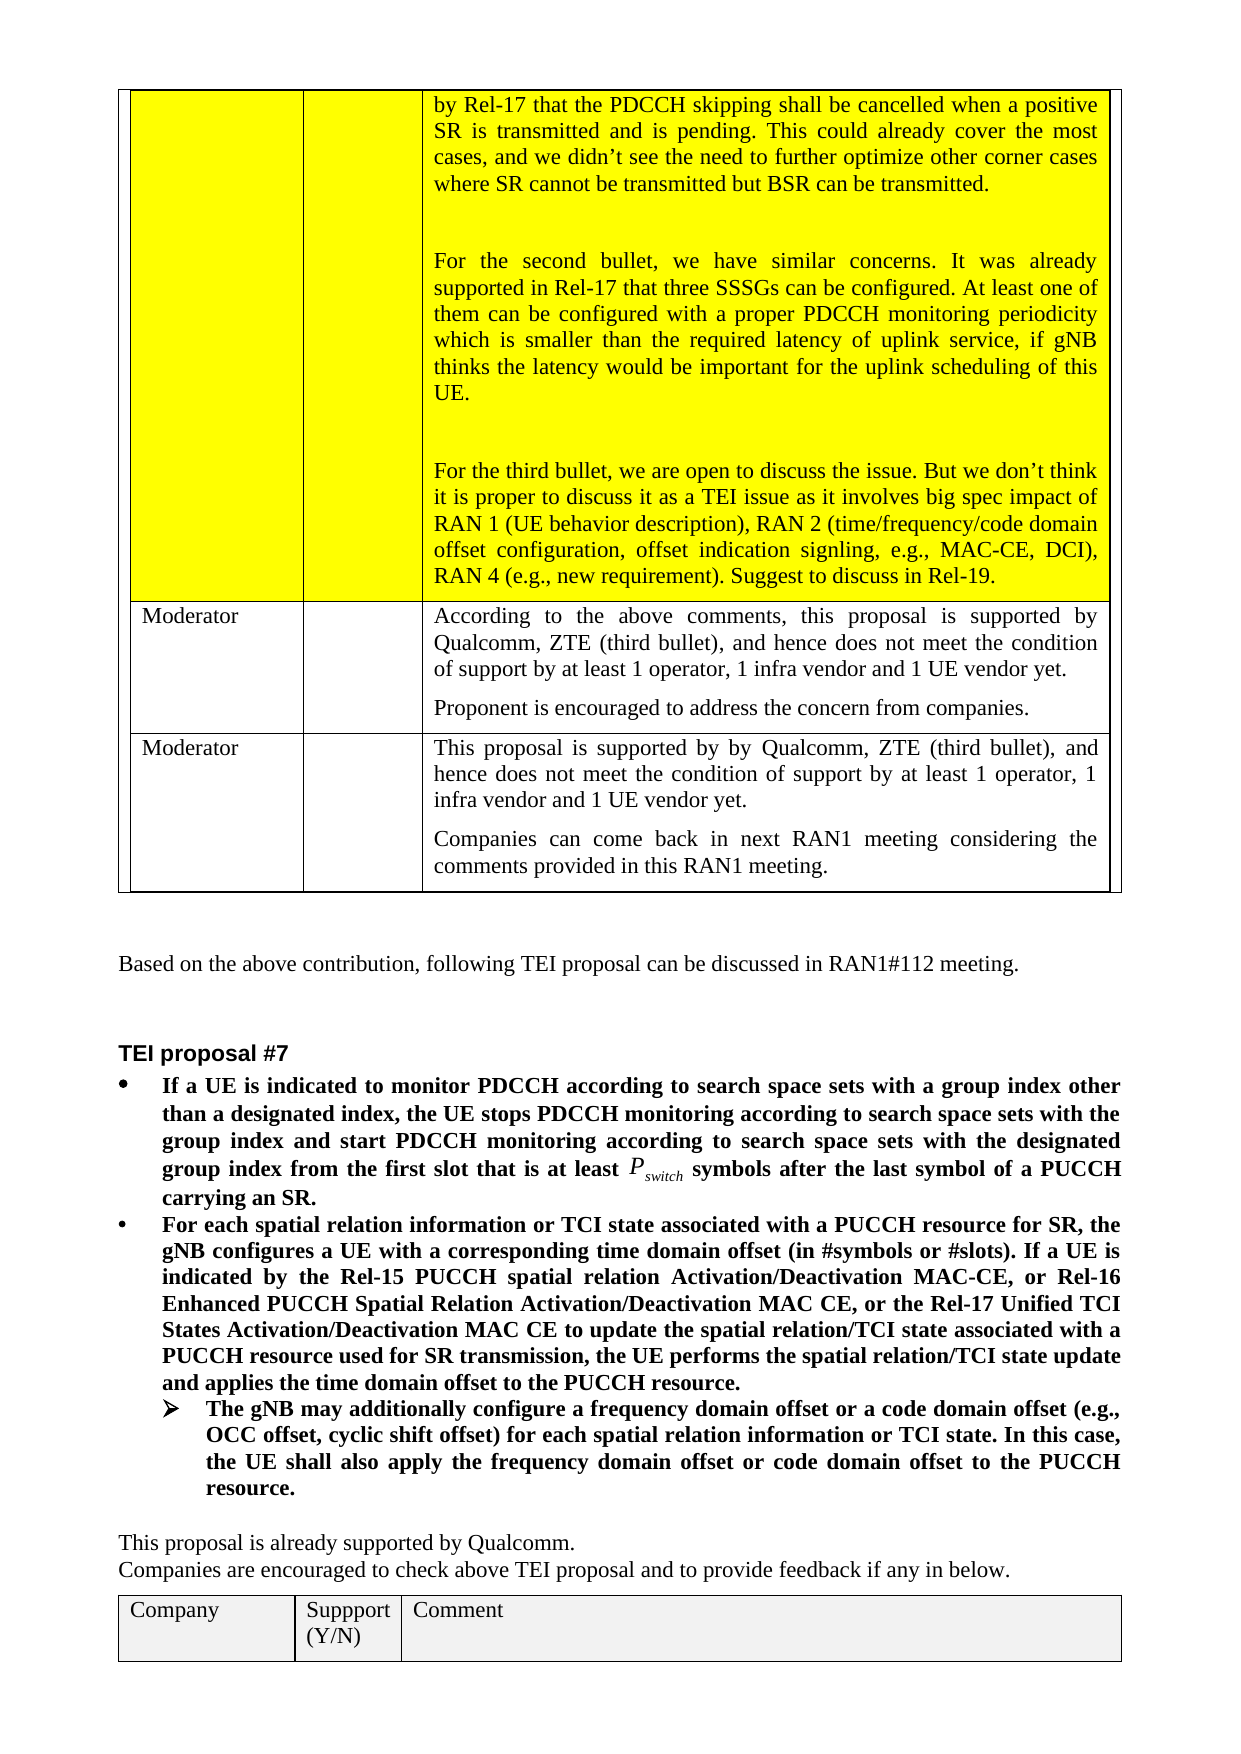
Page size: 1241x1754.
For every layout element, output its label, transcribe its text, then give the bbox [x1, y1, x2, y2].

subtitle TEI proposal #7 [118, 1040, 1122, 1066]
text Companies are encouraged to check above TEI proposal and to provide feedback if any in below. [118, 1556, 1122, 1582]
table_header [423, 602, 1109, 733]
table_header [423, 734, 1109, 891]
table_header [119, 90, 130, 892]
table_header [131, 734, 303, 891]
list If a UE is indicated to monitor PDCCH according to search space sets with a group index other than a designated index, the UE stops PDCCH monitoring according to search space sets with the group index and start PDCCH monitoring according to search space sets with the designated group index from the first slot that is at least symbols after the last symbol of a PUCCH carrying an SR. [118, 1073, 1122, 1211]
table_header Suppport (Y/N) [296, 1596, 401, 1661]
table_header [304, 602, 422, 733]
text Based on the above contribution, following TEI proposal can be discussed in RAN1#112 meeting. [118, 950, 1122, 977]
table_header Comment [402, 1596, 1121, 1661]
list The gNB may additionally configure a frequency domain offset or a code domain offset (e.g., OCC offset, cyclic shift offset) for each spatial relation information or TCI state. In this case, the UE shall also apply the frequency domain offset or code domain offset to the PUCCH resource. [162, 1395, 1122, 1501]
text This proposal is already supported by Qualcomm. [118, 1529, 1122, 1556]
list For each spatial relation information or TCI state associated with a PUCCH resource for SR, the gNB configures a UE with a corresponding time domain offset (in #symbols or #slots). If a UE is indicated by the Rel-15 PUCCH spatial relation Activation/Deactivation MAC-CE, or Rel-16 Enhanced PUCCH Spatial Relation Activation/Deactivation MAC CE, or the Rel-17 Unified TCI States Activation/Deactivation MAC CE to update the spatial relation/TCI state associated with a PUCCH resource used for SR transmission, the UE performs the spatial relation/TCI state update and applies the time domain offset to the PUCCH resource. [118, 1211, 1122, 1395]
table_header [304, 734, 422, 891]
table_header [1111, 90, 1121, 892]
table_header [131, 602, 303, 733]
table_header Company [119, 1596, 294, 1661]
